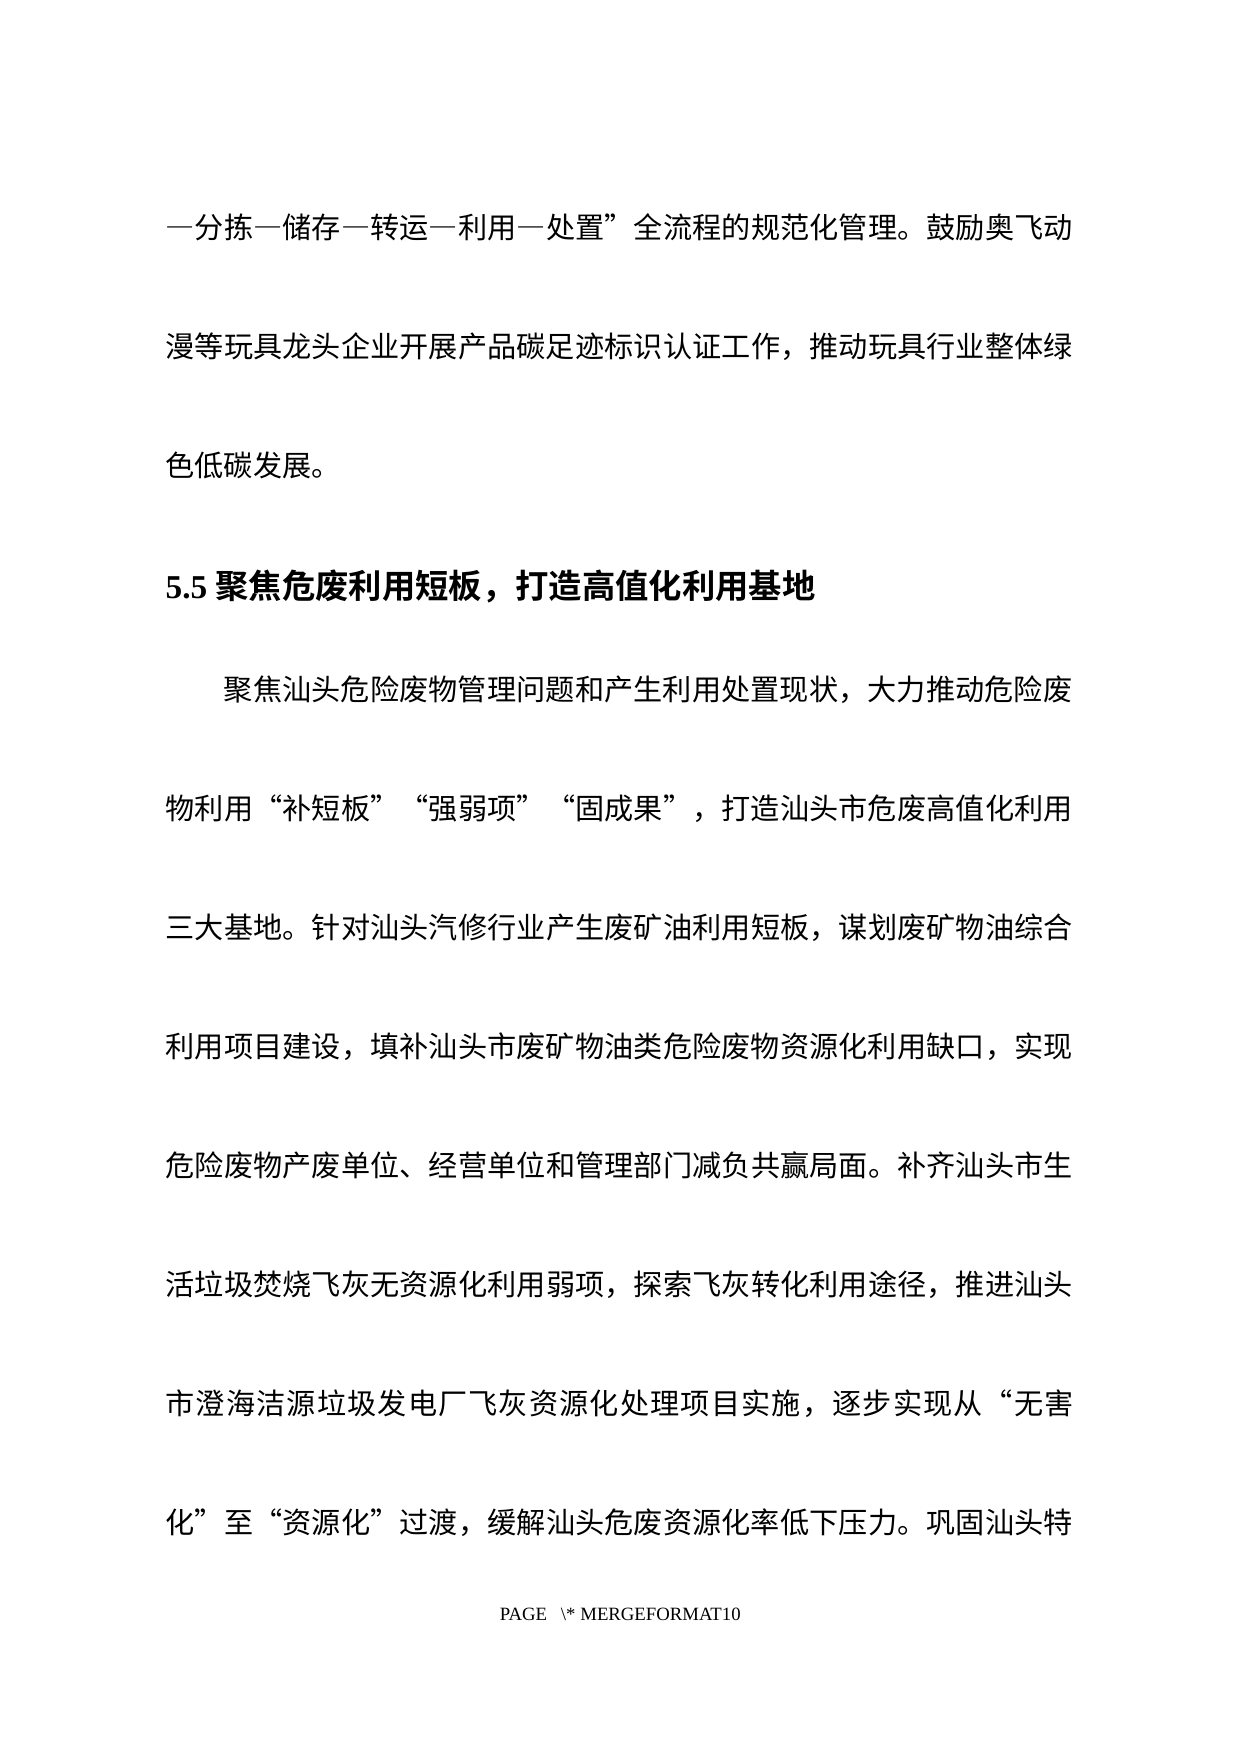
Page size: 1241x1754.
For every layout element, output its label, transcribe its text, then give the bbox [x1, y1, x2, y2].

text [165, 186, 1075, 504]
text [165, 648, 1075, 1561]
subtitle 5.5 聚焦危废利用短板，打造高值化利用基地 [165, 544, 1075, 624]
